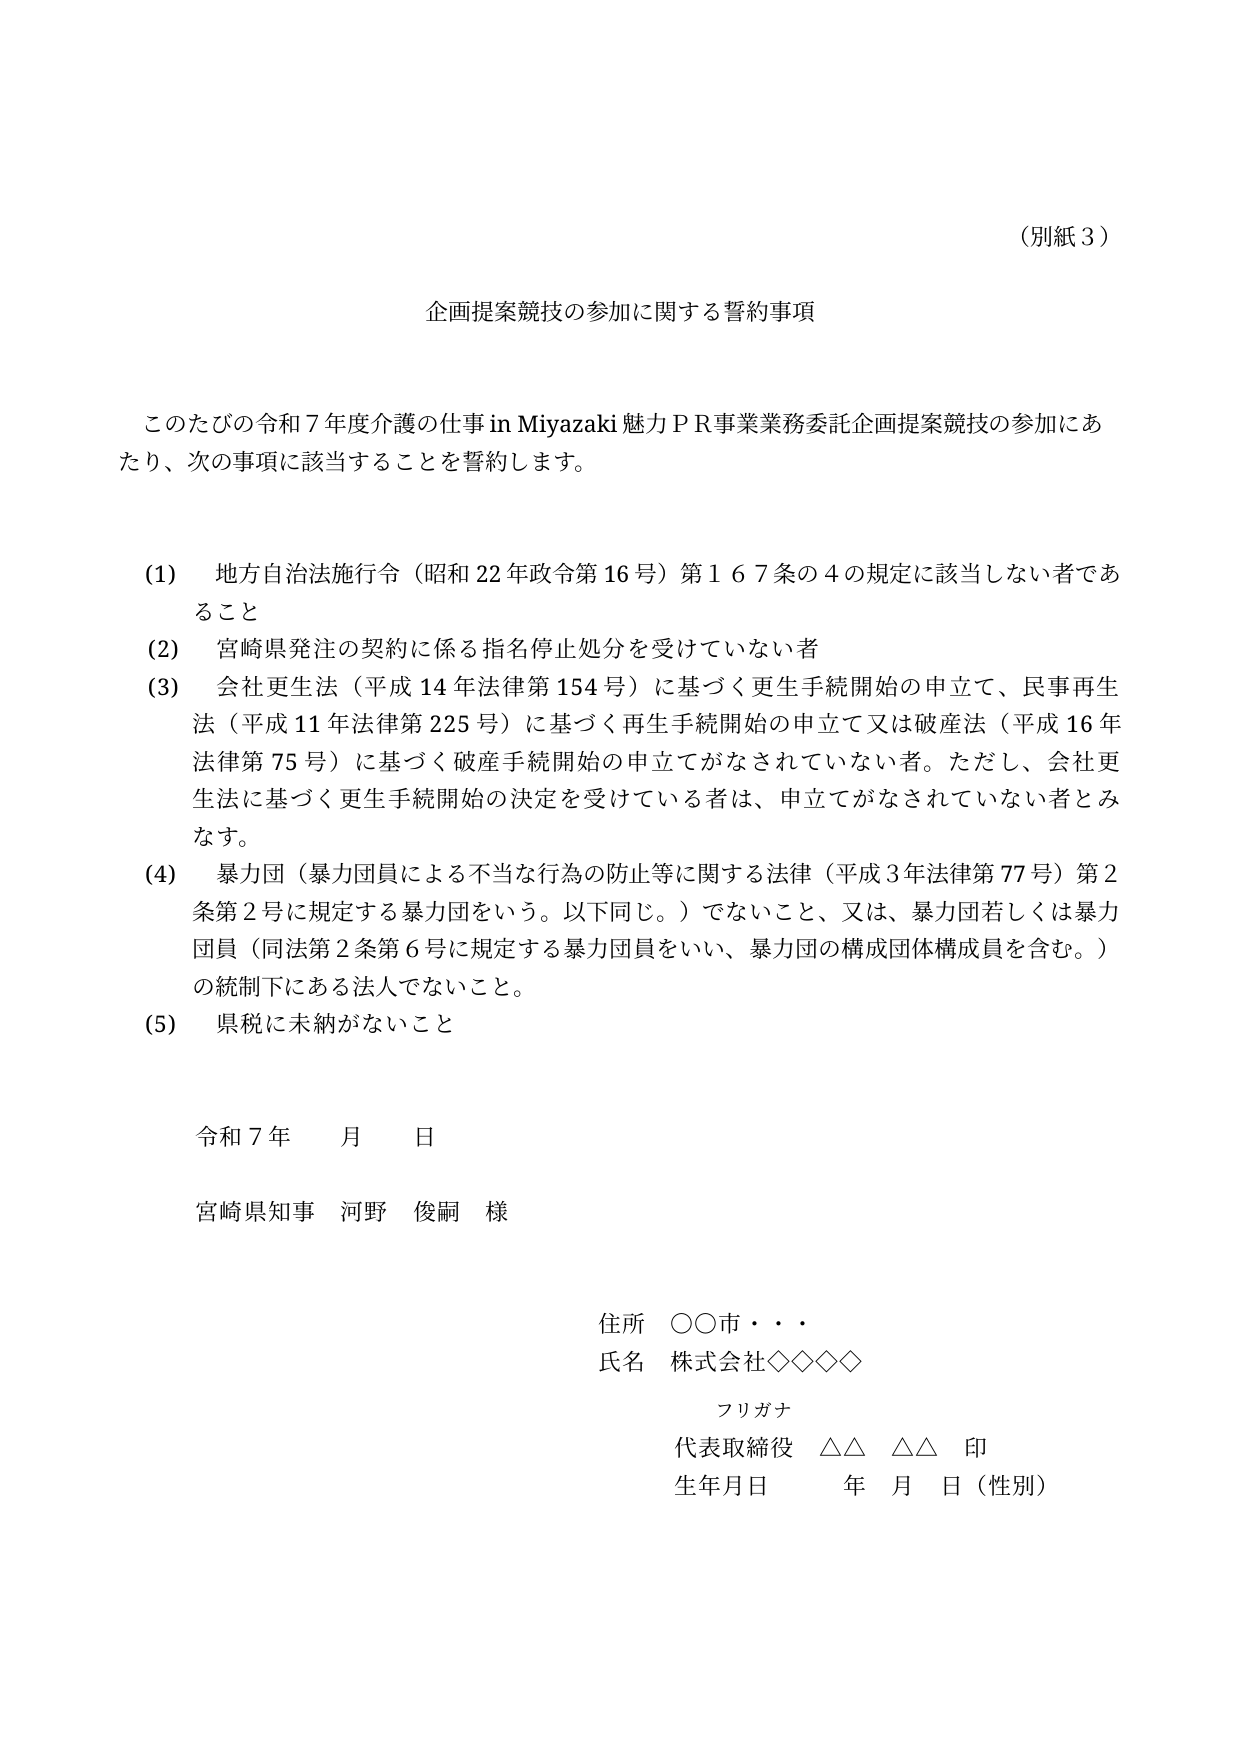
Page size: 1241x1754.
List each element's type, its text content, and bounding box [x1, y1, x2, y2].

text このたびの令和７年度介護の仕事in Miyazaki魅力ＰＲ事業業務委託企画提案競技の参加にあたり、次の事項に該当することを誓約します。 [118, 404, 1122, 479]
text 令和７年 月 日 [145, 1117, 1122, 1154]
list 県税に未納がないこと [145, 1004, 1122, 1042]
text 企画提案競技の参加に関する誓約事項 [118, 292, 1122, 329]
text 氏名 株式会社◇◇◇◇ [145, 1342, 1122, 1379]
text 生年月日 年 月 日（性別） [145, 1466, 1122, 1503]
text 代表取締役 △△ △△ 印 [145, 1428, 1122, 1466]
text 宮崎県知事 河野 俊嗣 様 [145, 1192, 1122, 1229]
list 宮崎県発注の契約に係る指名停止処分を受けていない者 [148, 629, 1122, 667]
text （別紙３） [118, 217, 1122, 254]
list 地方自治法施行令（昭和22年政令第16号）第１６７条の４の規定に該当しない者であること [145, 554, 1122, 629]
text 住所 〇〇市・・・ [145, 1304, 1122, 1342]
text フリガナ [145, 1391, 1122, 1428]
list 暴力団（暴力団員による不当な行為の防止等に関する法律（平成３年法律第77号）第２条第２号に規定する暴力団をいう。以下同じ。）でないこと、又は、暴力団若しくは暴力団員（同法第２条第６号に規定する暴力団員をいい、暴力団の構成団体構成員を含む。）の統制下にある法人でないこと。 [145, 854, 1122, 1004]
list 会社更生法（平成14年法律第154号）に基づく更生手続開始の申立て、民事再生法（平成11年法律第225号）に基づく再生手続開始の申立て又は破産法（平成16年法律第75号）に基づく破産手続開始の申立てがなされていない者。ただし、会社更生法に基づく更生手続開始の決定を受けている者は、申立てがなされていない者とみなす。 [148, 667, 1122, 854]
